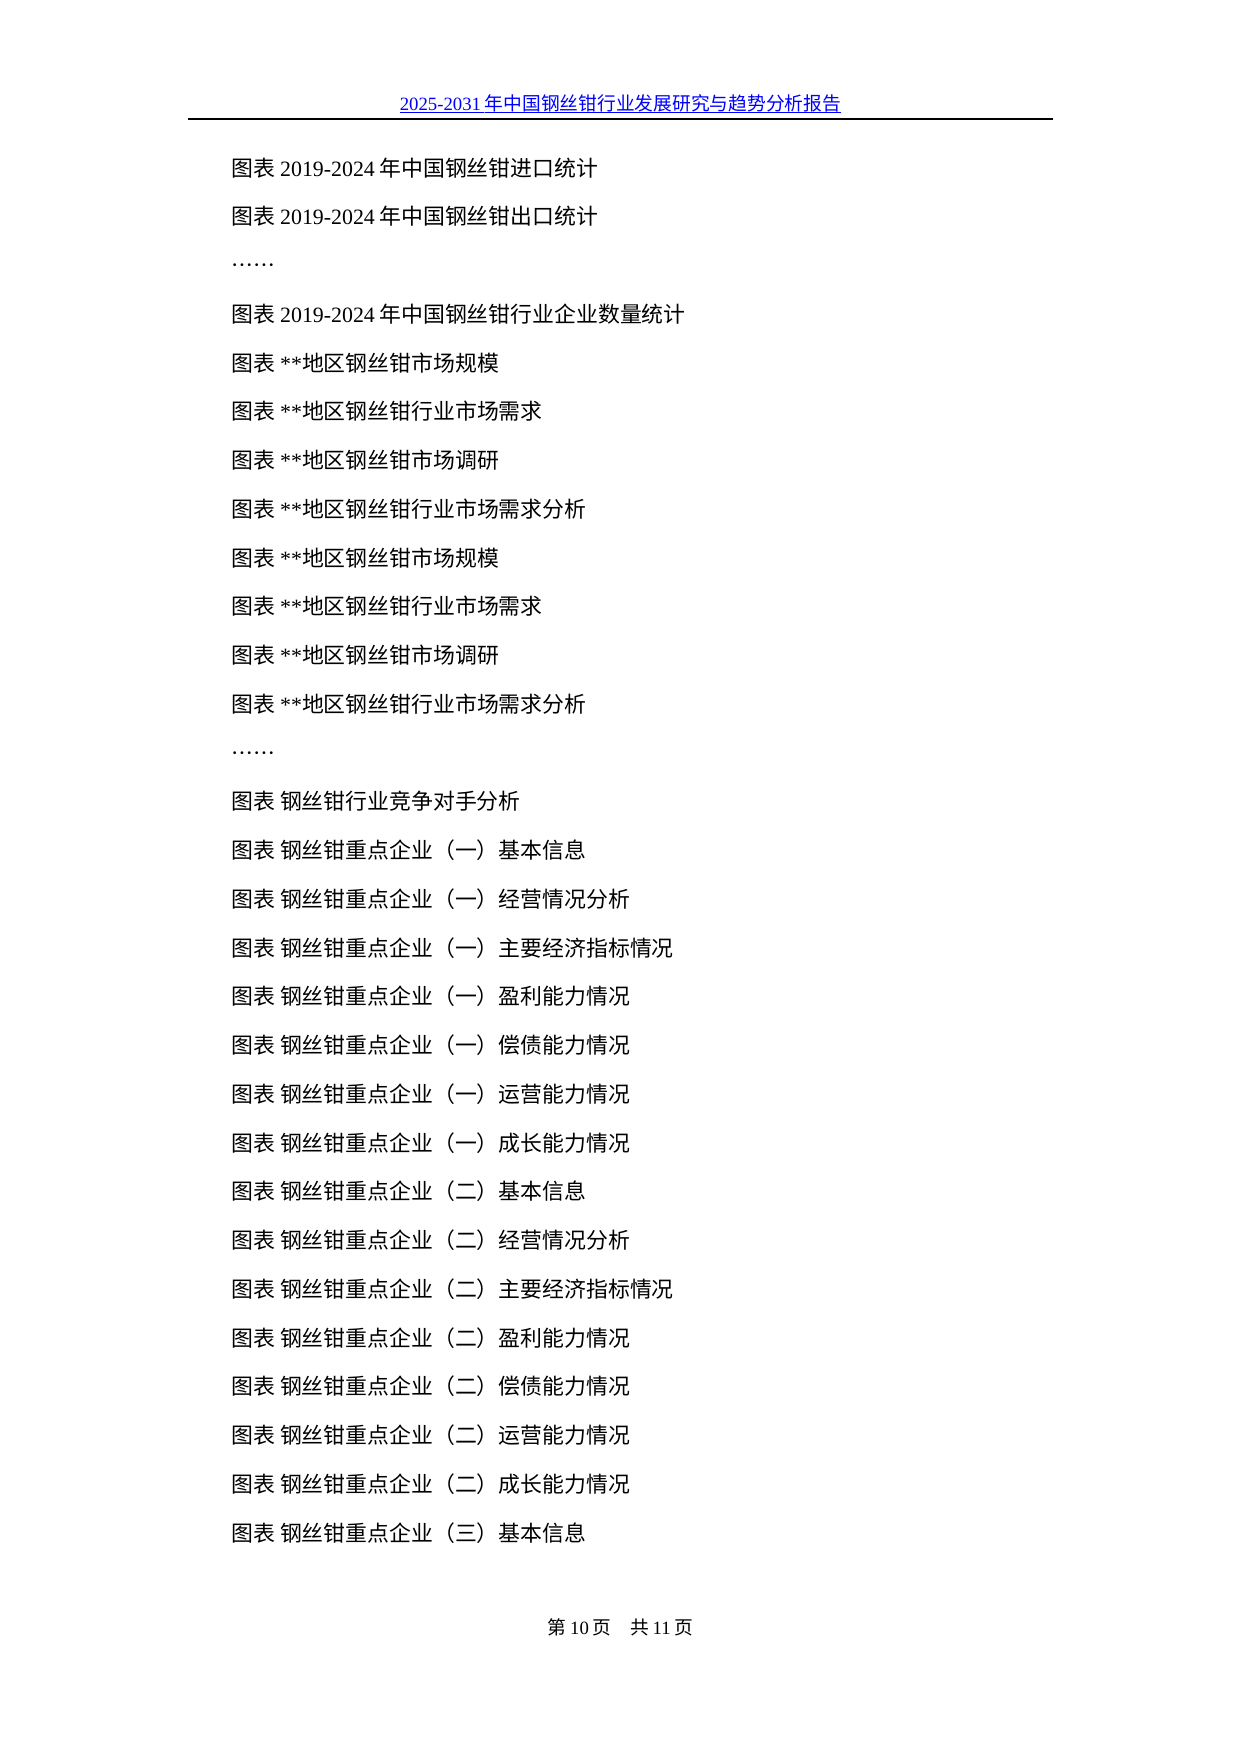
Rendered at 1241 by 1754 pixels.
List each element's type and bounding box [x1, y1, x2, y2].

text [187, 150, 1053, 1548]
